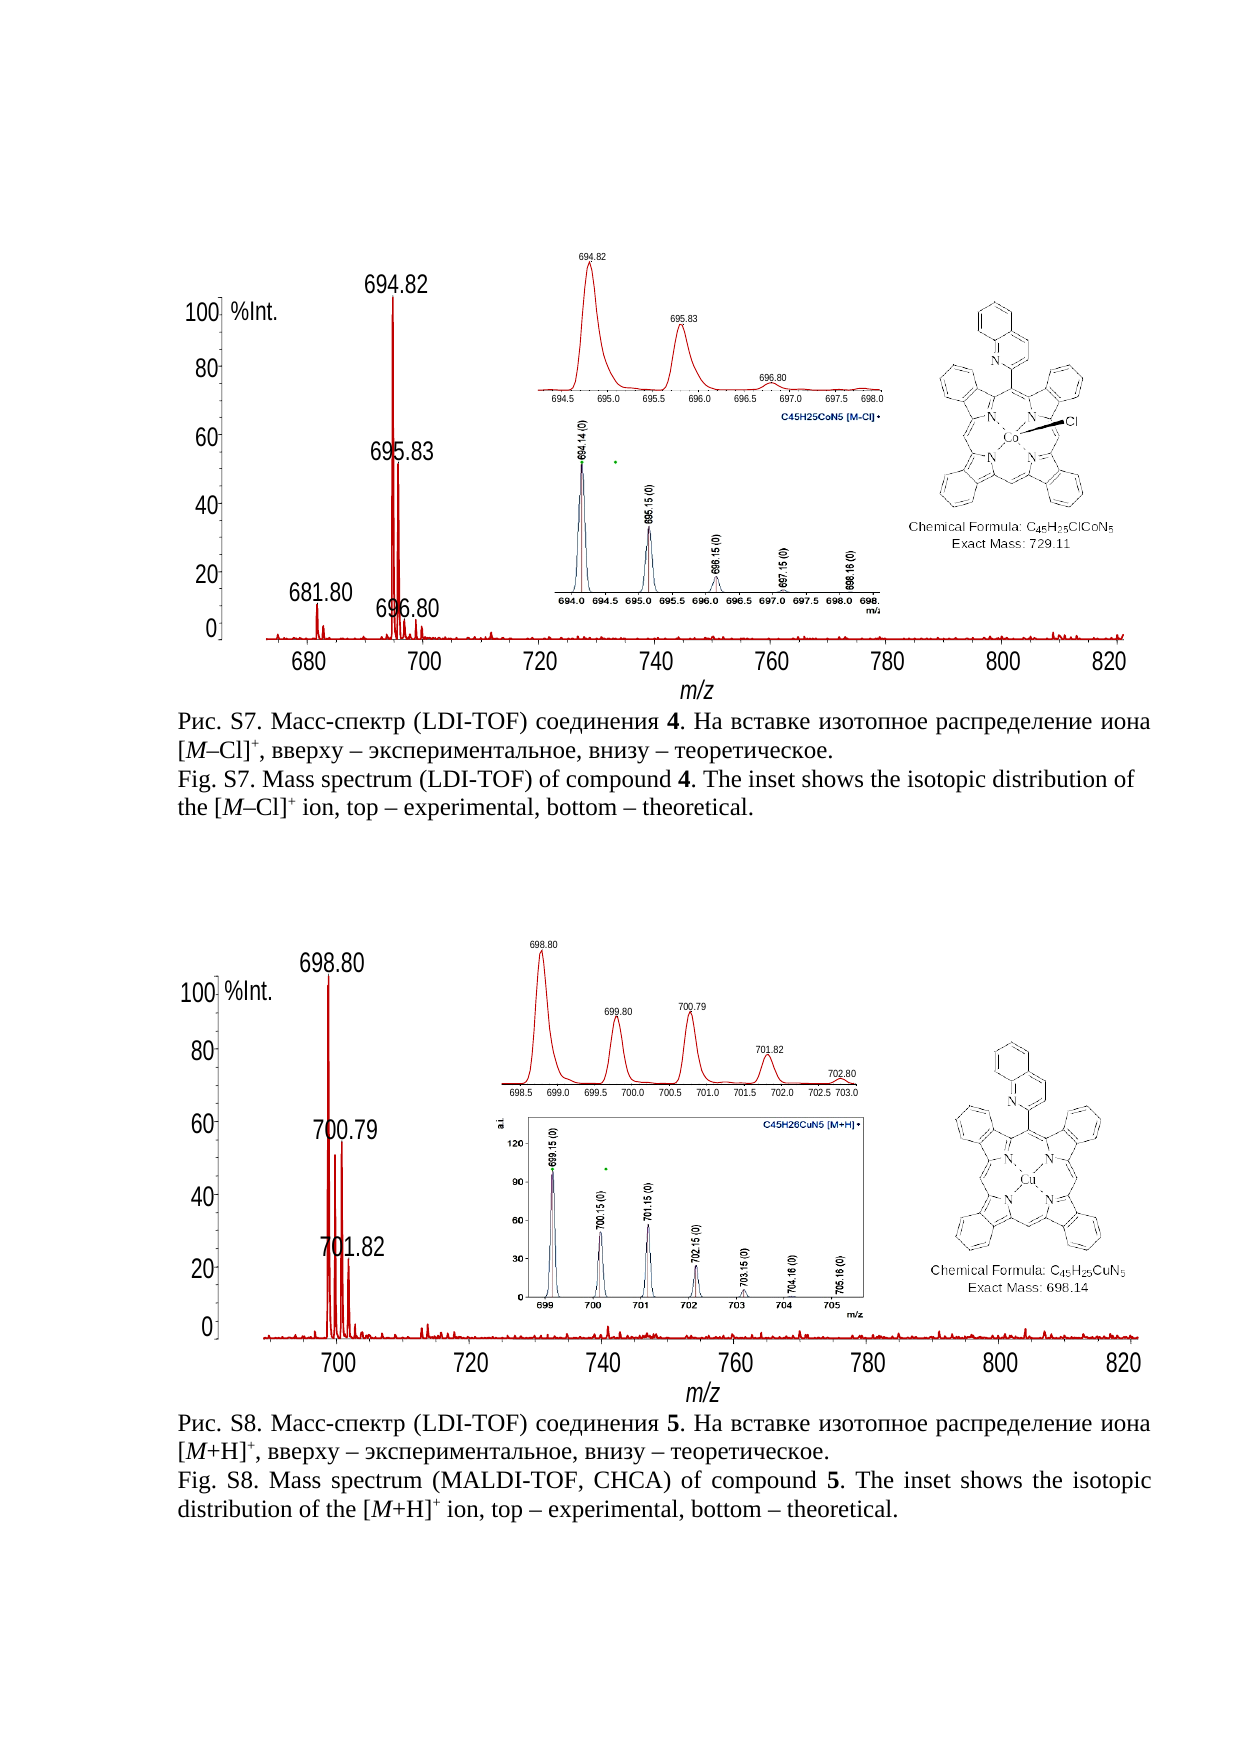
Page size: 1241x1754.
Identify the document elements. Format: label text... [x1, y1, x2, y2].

text Fig. S8. Mass spectrum (MALDI-TOF, CHCA) of compound 5. The inset shows the isotopic distribution of the [M+H]+ ion, top – experimental, bottom – theoretical. [177, 1465, 1152, 1523]
text Рис. S7. Масс-спектр (LDI-TOF) соединения 4. На вставке изотопное распределение иона [M–Cl]+, вверху – экспериментальное, внизу – теоретическое. [177, 706, 1152, 764]
text Fig. S7. Mass spectrum (LDI-TOF) of compound 4. The inset shows the isotopic distribution of the [M–Cl]+ ion, top – experimental, bottom – theoretical. [177, 764, 1152, 821]
text Рис. S8. Масс-спектр (LDI-TOF) соединения 5. На вставке изотопное распределение иона [M+H]+, вверху – экспериментальное, внизу – теоретическое. [177, 1408, 1152, 1465]
